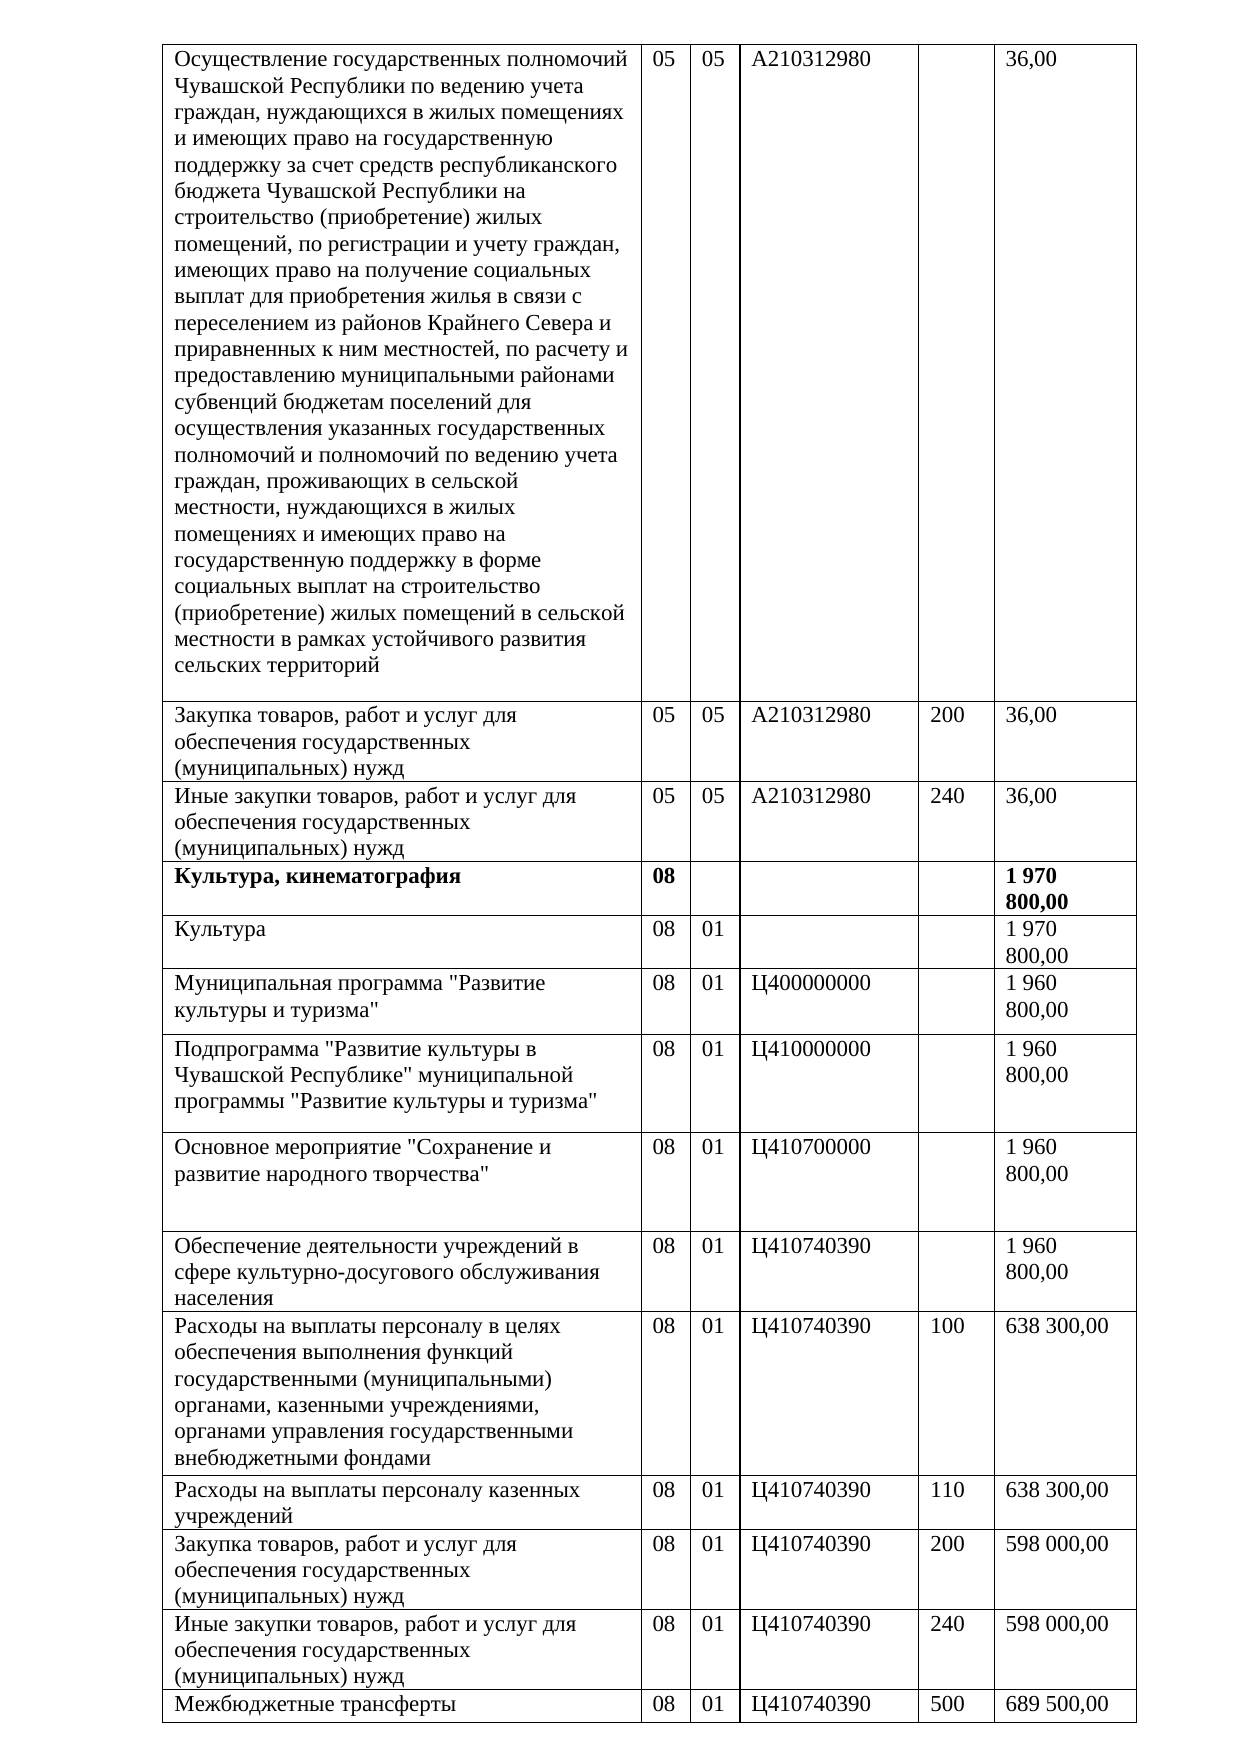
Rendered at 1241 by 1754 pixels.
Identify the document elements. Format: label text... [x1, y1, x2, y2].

table_cell 05 [691, 45, 739, 701]
table_cell 598 000,00 [995, 1610, 1136, 1689]
table_cell [919, 1035, 994, 1132]
table_cell Ц410740390 [741, 1610, 918, 1689]
table_cell 1 970 800,00 [995, 862, 1136, 914]
table_cell Ц400000000 [741, 969, 918, 1034]
table_cell [919, 45, 994, 701]
table_cell Ц410740390 [741, 1232, 918, 1311]
table_cell 08 [642, 1312, 690, 1475]
table_cell 36,00 [995, 702, 1136, 781]
table_cell 01 [691, 1312, 739, 1475]
table_cell 1 970 800,00 [995, 916, 1136, 968]
table_cell 01 [691, 1530, 739, 1609]
table_cell 05 [691, 782, 739, 861]
table_cell Ц410700000 [741, 1133, 918, 1231]
table_cell 08 [642, 969, 690, 1034]
table_cell Ц410740390 [741, 1312, 918, 1475]
table_cell 05 [642, 45, 690, 701]
table_cell 01 [691, 1690, 739, 1722]
table_cell 05 [642, 702, 690, 781]
table_cell Ц410740390 [741, 1476, 918, 1529]
table_cell [919, 862, 994, 914]
table_cell Культура [163, 916, 641, 968]
table_cell Расходы на выплаты персоналу в целях обеспечения выполнения функций государственными (муниципальными) органами, казенными учреждениями, органами управления государственными внебюджетными фондами [163, 1312, 641, 1475]
table_cell Закупка товаров, работ и услуг для обеспечения государственных (муниципальных) нужд [163, 702, 641, 781]
table_cell 240 [919, 782, 994, 861]
table_cell Иные закупки товаров, работ и услуг для обеспечения государственных (муниципальных) нужд [163, 782, 641, 861]
table_cell Осуществление государственных полномочий Чувашской Республики по ведению учета граждан, нуждающихся в жилых помещениях и имеющих право на государственную поддержку за счет средств республиканского бюджета Чувашской Республики на строительство (приобретение) жилых помещений, по регистрации и учету граждан, имеющих право на получение социальных выплат для приобретения жилья в связи с переселением из районов Крайнего Севера и приравненных к ним местностей, по расчету и предоставлению муниципальными районами субвенций бюджетам поселений для осуществления указанных государственных полномочий и полномочий по ведению учета граждан, проживающих в сельской местности, нуждающихся в жилых помещениях и имеющих право на государственную поддержку в форме социальных выплат на строительство (приобретение) жилых помещений в сельской местности в рамках устойчивого развития сельских территорий [163, 45, 641, 701]
table_cell 08 [642, 1133, 690, 1231]
table_cell Основное мероприятие "Сохранение и развитие народного творчества" [163, 1133, 641, 1231]
table_cell 08 [642, 1530, 690, 1609]
table_cell 01 [691, 1035, 739, 1132]
table_cell 100 [919, 1312, 994, 1475]
table_cell 1 960 800,00 [995, 969, 1136, 1034]
table_cell 689 500,00 [995, 1690, 1136, 1722]
table_cell [919, 916, 994, 968]
table_cell 36,00 [995, 782, 1136, 861]
table_cell [919, 1232, 994, 1311]
table_cell 638 300,00 [995, 1312, 1136, 1475]
table_cell 01 [691, 1133, 739, 1231]
table_cell 08 [642, 1035, 690, 1132]
table_cell A210312980 [741, 782, 918, 861]
table_cell 598 000,00 [995, 1530, 1136, 1609]
table_cell 08 [642, 1232, 690, 1311]
table_cell 1 960 800,00 [995, 1035, 1136, 1132]
table_cell Расходы на выплаты персоналу казенных учреждений [163, 1476, 641, 1529]
table_cell Обеспечение деятельности учреждений в сфере культурно-досугового обслуживания населения [163, 1232, 641, 1311]
table_cell 01 [691, 1476, 739, 1529]
table_cell A210312980 [741, 702, 918, 781]
table_cell 08 [642, 1610, 690, 1689]
table_cell 500 [919, 1690, 994, 1722]
table_cell 1 960 800,00 [995, 1133, 1136, 1231]
table_cell 08 [642, 916, 690, 968]
table_cell 05 [691, 702, 739, 781]
table_cell 05 [642, 782, 690, 861]
table_cell 36,00 [995, 45, 1136, 701]
table_cell Подпрограмма "Развитие культуры в Чувашской Республике" муниципальной программы "Развитие культуры и туризма" [163, 1035, 641, 1132]
table_cell 638 300,00 [995, 1476, 1136, 1529]
table_cell 1 960 800,00 [995, 1232, 1136, 1311]
table_cell [691, 862, 739, 914]
table_cell Закупка товаров, работ и услуг для обеспечения государственных (муниципальных) нужд [163, 1530, 641, 1609]
table_cell Ц410000000 [741, 1035, 918, 1132]
table_cell 08 [642, 862, 690, 914]
table_cell 240 [919, 1610, 994, 1689]
table_cell 01 [691, 1232, 739, 1311]
table_cell A210312980 [741, 45, 918, 701]
table_cell [741, 916, 918, 968]
table_cell 110 [919, 1476, 994, 1529]
table_cell 01 [691, 1610, 739, 1689]
table_cell 200 [919, 1530, 994, 1609]
table_cell Иные закупки товаров, работ и услуг для обеспечения государственных (муниципальных) нужд [163, 1610, 641, 1689]
table_cell 08 [642, 1476, 690, 1529]
table_cell 200 [919, 702, 994, 781]
table_cell [919, 969, 994, 1034]
table_cell Ц410740390 [741, 1530, 918, 1609]
table_cell Межбюджетные трансферты [163, 1690, 641, 1722]
table_cell Муниципальная программа "Развитие культуры и туризма" [163, 969, 641, 1034]
table_cell [741, 862, 918, 914]
table_cell 01 [691, 916, 739, 968]
table_cell Ц410740390 [741, 1690, 918, 1722]
table_cell Культура, кинематография [163, 862, 641, 914]
table_cell 08 [642, 1690, 690, 1722]
table_cell [919, 1133, 994, 1231]
table_cell 01 [691, 969, 739, 1034]
